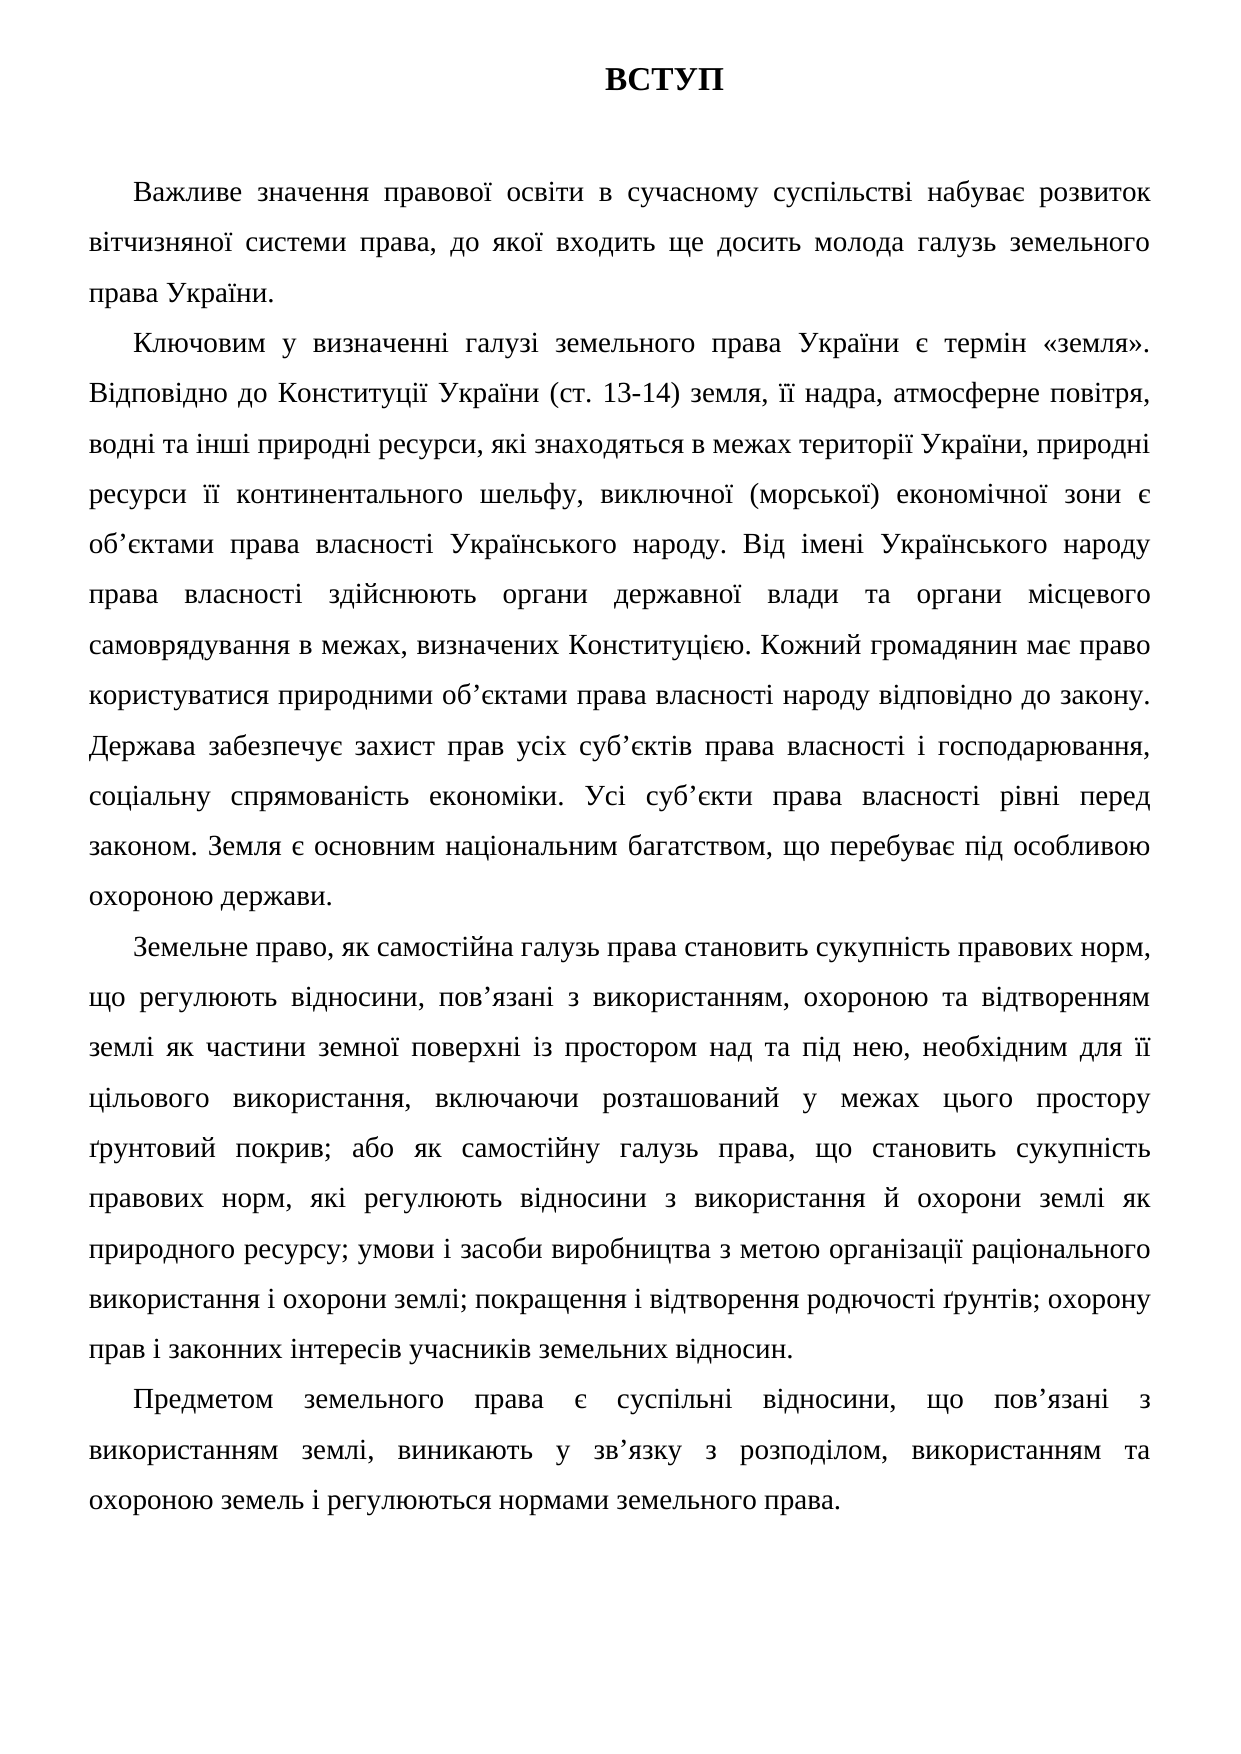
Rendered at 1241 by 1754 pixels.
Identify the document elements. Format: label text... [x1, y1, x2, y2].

text Ключовим у визначенні галузі земельного права України є термін «земля». Відповідно до Конституції України (ст. 13-14) земля, її надра, атмосферне повітря, водні та інші природні ресурси, які знаходяться в межах території України, природні ресурси її континентального шельфу, виключної (морської) економічної зони є об’єктами права власності Українського народу. Від імені Українського народу права власності здійснюють органи державної влади та органи місцевого самоврядування в межах, визначених Конституцією. Кожний громадянин має право користуватися природними об’єктами права власності народу відповідно до закону. Держава забезпечує захист прав усіх суб’єктів права власності і господарювання, соціальну спрямованість економіки. Усі суб’єкти права власності рівні перед законом. Земля є основним національним багатством, що перебуває під особливою охороною держави. [88, 325, 1152, 912]
text Земельне право, як самостійна галузь права становить сукупність правових норм, що регулюють відносини, пов’язані з використанням, охороною та відтворенням землі як частини земної поверхні із простором над та під нею, необхідним для її цільового використання, включаючи розташований у межах цього простору ґрунтовий покрив; або як самостійну галузь права, що становить сукупність правових норм, які регулюють відносини з використання й охорони землі як природного ресурсу; умови і засоби виробництва з метою організації раціонального використання і охорони землі; покращення і відтворення родючості ґрунтів; охорону прав і законних інтересів учасників земельних відносин. [88, 929, 1152, 1365]
text Предметом земельного права є суспільні відносини, що пов’язані з використанням землі, виникають у зв’язку з розподілом, використанням та охороною земель і регулюються нормами земельного права. [88, 1382, 1152, 1516]
text ВСТУП [177, 59, 1152, 97]
text Важливе значення правової освіти в сучасному суспільстві набуває розвиток вітчизняної системи права, до якої входить ще досить молода галузь земельного права України. [88, 174, 1152, 308]
